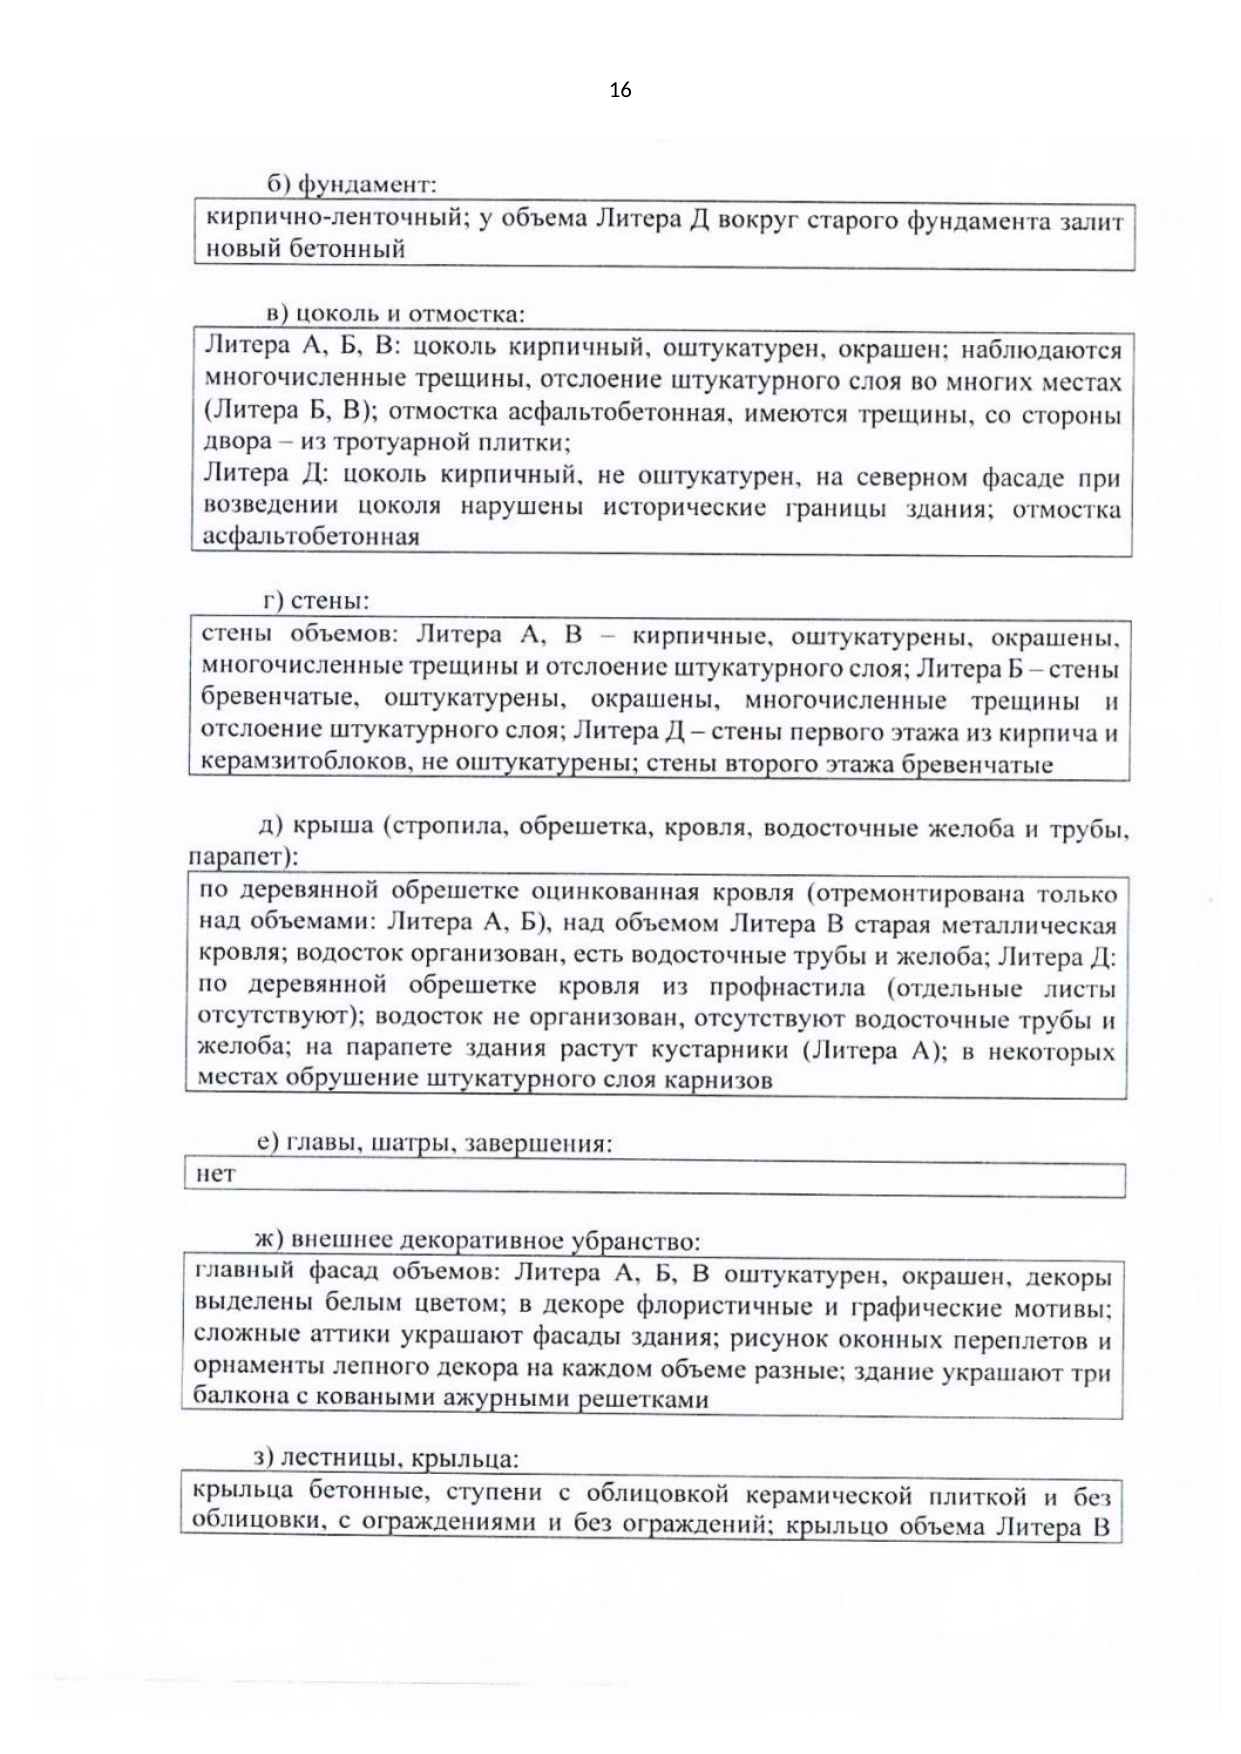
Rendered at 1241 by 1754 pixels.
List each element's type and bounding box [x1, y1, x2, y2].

picture [31, 139, 1222, 1713]
